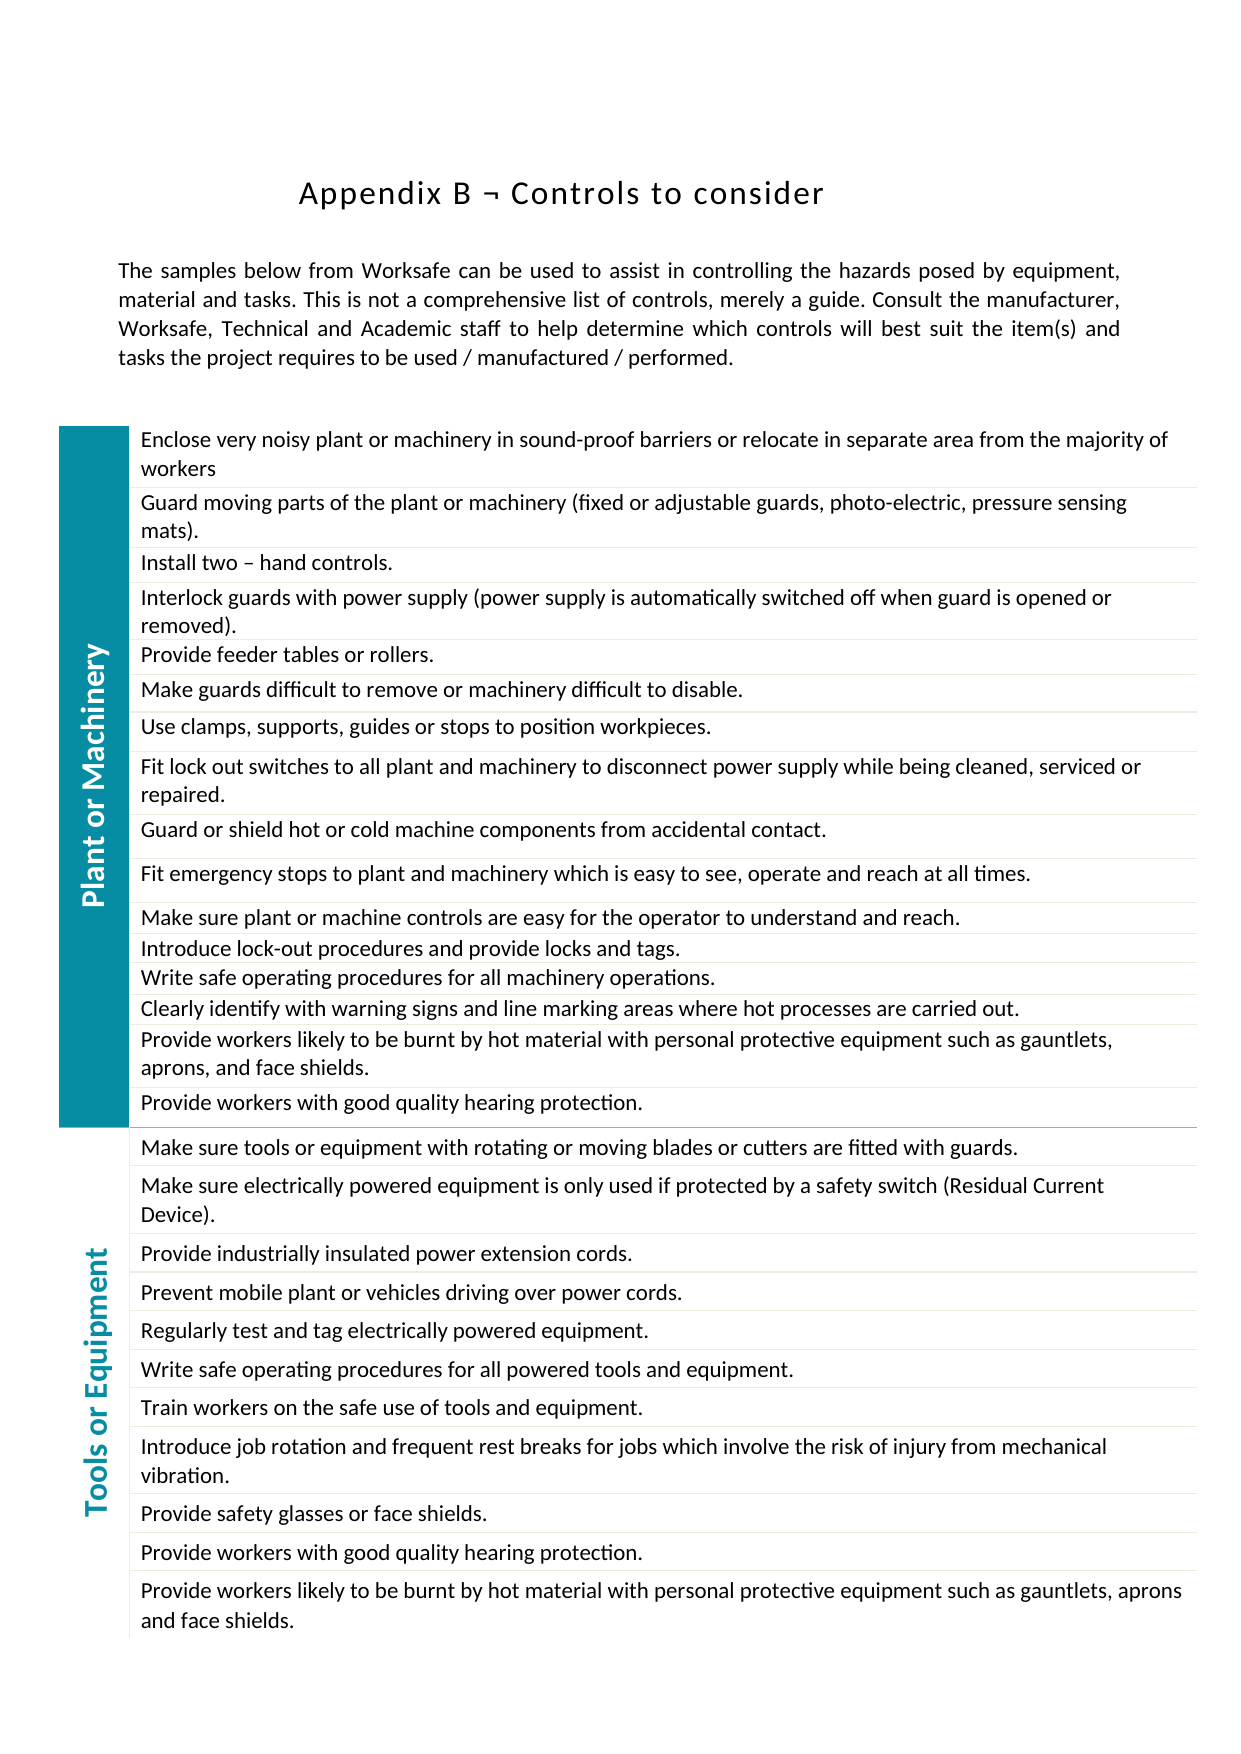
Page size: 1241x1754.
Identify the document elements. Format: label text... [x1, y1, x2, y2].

table_cell Write safe operating procedures for all machinery operations. [130, 963, 1197, 993]
table_cell Make guards difficult to remove or machinery difficult to disable. [130, 675, 1197, 711]
table_cell Guard or shield hot or cold machine components from accidental contact. [130, 815, 1197, 858]
table_cell Provide industrially insulated power extension cords. [130, 1234, 1197, 1271]
table_cell Write safe operating procedures for all powered tools and equipment. [130, 1350, 1197, 1387]
table_cell Interlock guards with power supply (power supply is automatically switched off when guard is opened or removed). [130, 583, 1197, 639]
table_cell Regularly test and tag electrically powered equipment. [130, 1311, 1197, 1348]
table_cell Install two – hand controls. [130, 548, 1197, 582]
table_cell Use clamps, supports, guides or stops to position workpieces. [130, 713, 1197, 751]
table_cell Provide workers likely to be burnt by hot material with personal protective equipment such as gauntlets, aprons and face shields. [130, 1571, 1197, 1638]
table_cell Provide workers with good quality hearing protection. [130, 1088, 1197, 1127]
table_cell Provide workers likely to be burnt by hot material with personal protective equipment such as gauntlets, aprons, and face shields. [130, 1025, 1197, 1087]
table_cell Guard moving parts of the plant or machinery (fixed or adjustable guards, photo-electric, pressure sensing mats). [130, 488, 1197, 547]
table_cell Introduce lock-out procedures and provide locks and tags. [130, 934, 1197, 962]
subtitle Appendix B ¬ Controls to consider [0, 172, 1122, 213]
table_cell Make sure plant or machine controls are easy for the operator to understand and reach. [130, 903, 1197, 933]
table_cell Fit emergency stops to plant and machinery which is easy to see, operate and reach at all times. [130, 859, 1197, 902]
table_cell Prevent mobile plant or vehicles driving over power cords. [130, 1273, 1197, 1310]
table_cell Provide feeder tables or rollers. [130, 640, 1197, 674]
table_cell Introduce job rotation and frequent rest breaks for jobs which involve the risk of injury from mechanical vibration. [130, 1427, 1197, 1493]
table_cell Provide workers with good quality hearing protection. [130, 1533, 1197, 1570]
table_cell Tools or Equipment [59, 1128, 129, 1638]
table_cell Fit lock out switches to all plant and machinery to disconnect power supply while being cleaned, serviced or repaired. [130, 752, 1197, 814]
table_cell Clearly identify with warning signs and line marking areas where hot processes are carried out. [130, 995, 1197, 1024]
table_cell Provide safety glasses or face shields. [130, 1494, 1197, 1532]
table_cell Train workers on the safe use of tools and equipment. [130, 1388, 1197, 1426]
table_cell Make sure tools or equipment with rotating or moving blades or cutters are fitted with guards. [130, 1128, 1197, 1165]
table_cell Make sure electrically powered equipment is only used if protected by a safety switch (Residual Current Device). [130, 1166, 1197, 1233]
table_header Plant or Machinery [59, 426, 129, 1127]
text The samples below from Worksafe can be used to assist in controlling the hazards posed by equipment, material and tasks. This is not a comprehensive list of controls, merely a guide. Consult the manufacturer, Worksafe, Technical and Academic staff to help determine which controls will best suit the item(s) and tasks the project requires to be used / manufactured / performed. [118, 255, 1122, 371]
table_header Enclose very noisy plant or machinery in sound-proof barriers or relocate in separate area from the majority of workers [130, 426, 1197, 487]
